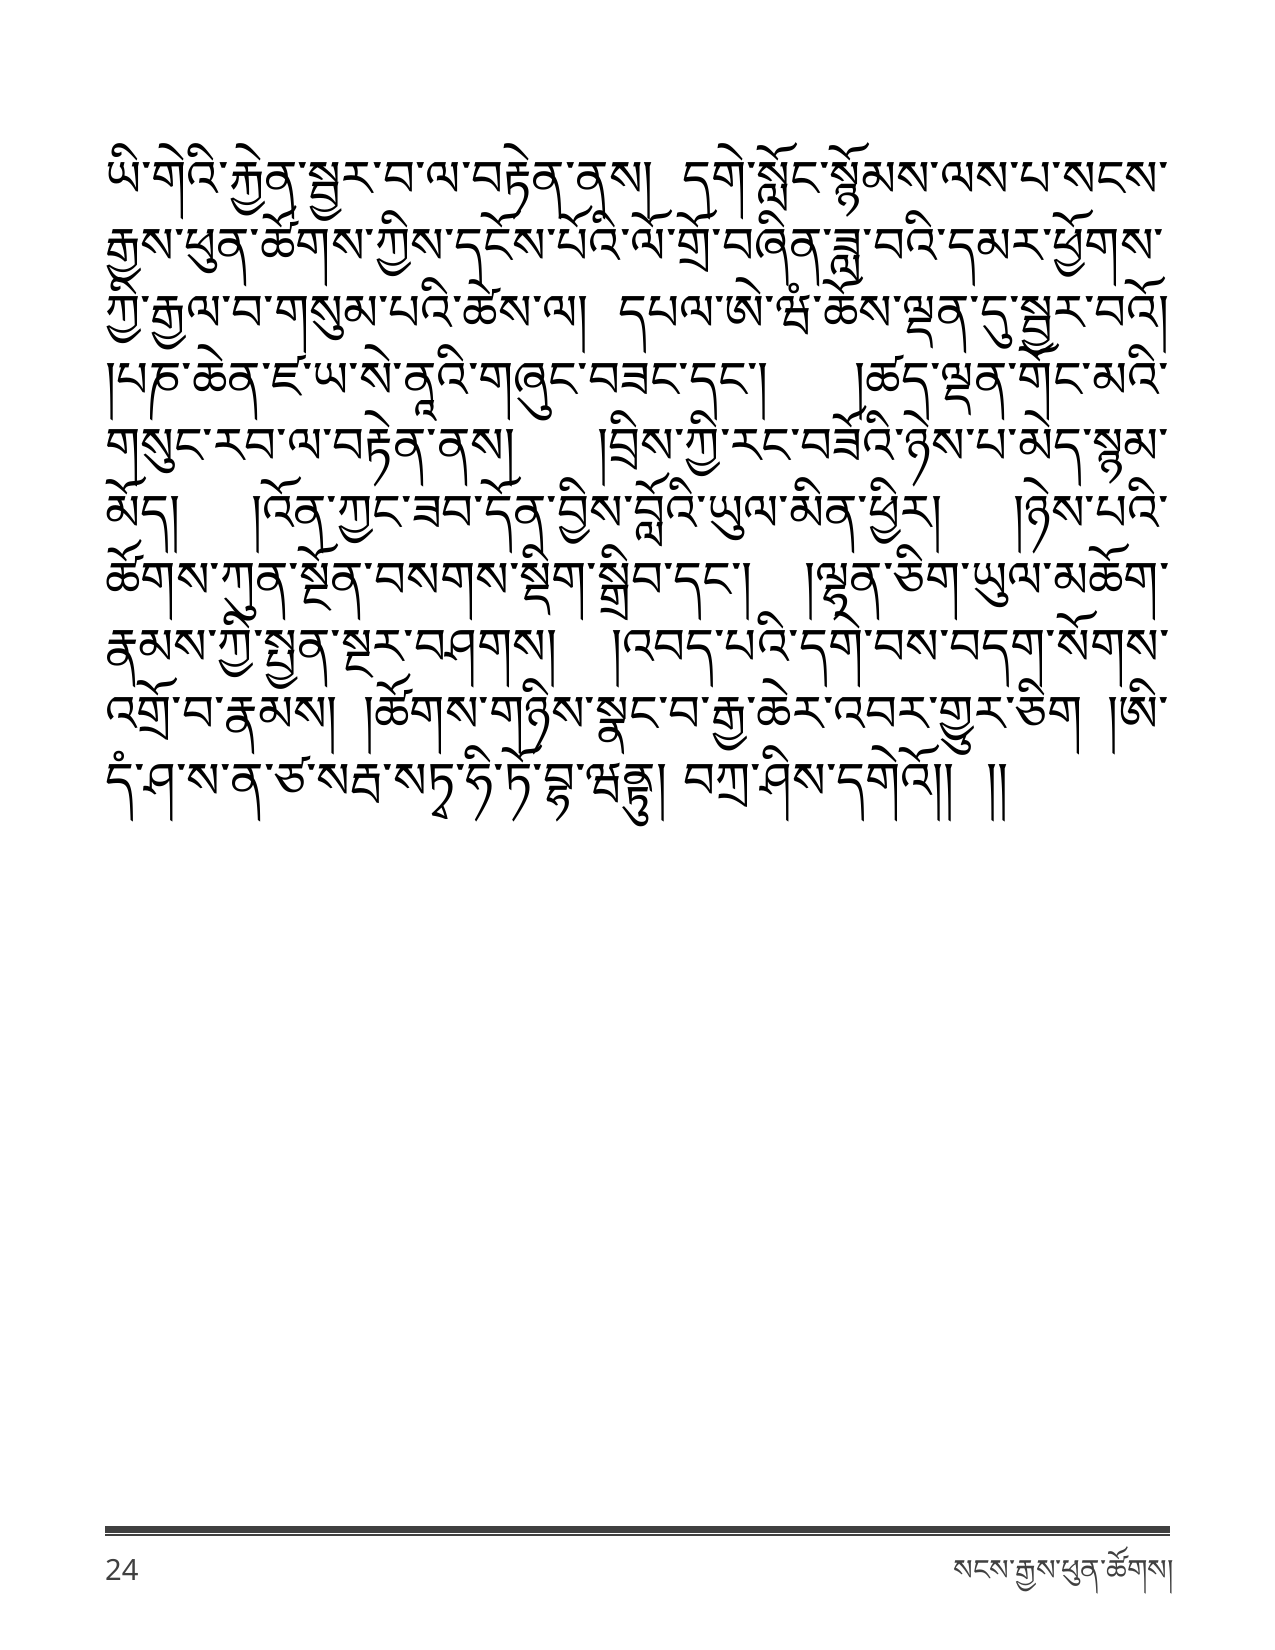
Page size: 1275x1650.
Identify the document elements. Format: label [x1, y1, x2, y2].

text [105, 150, 1170, 810]
